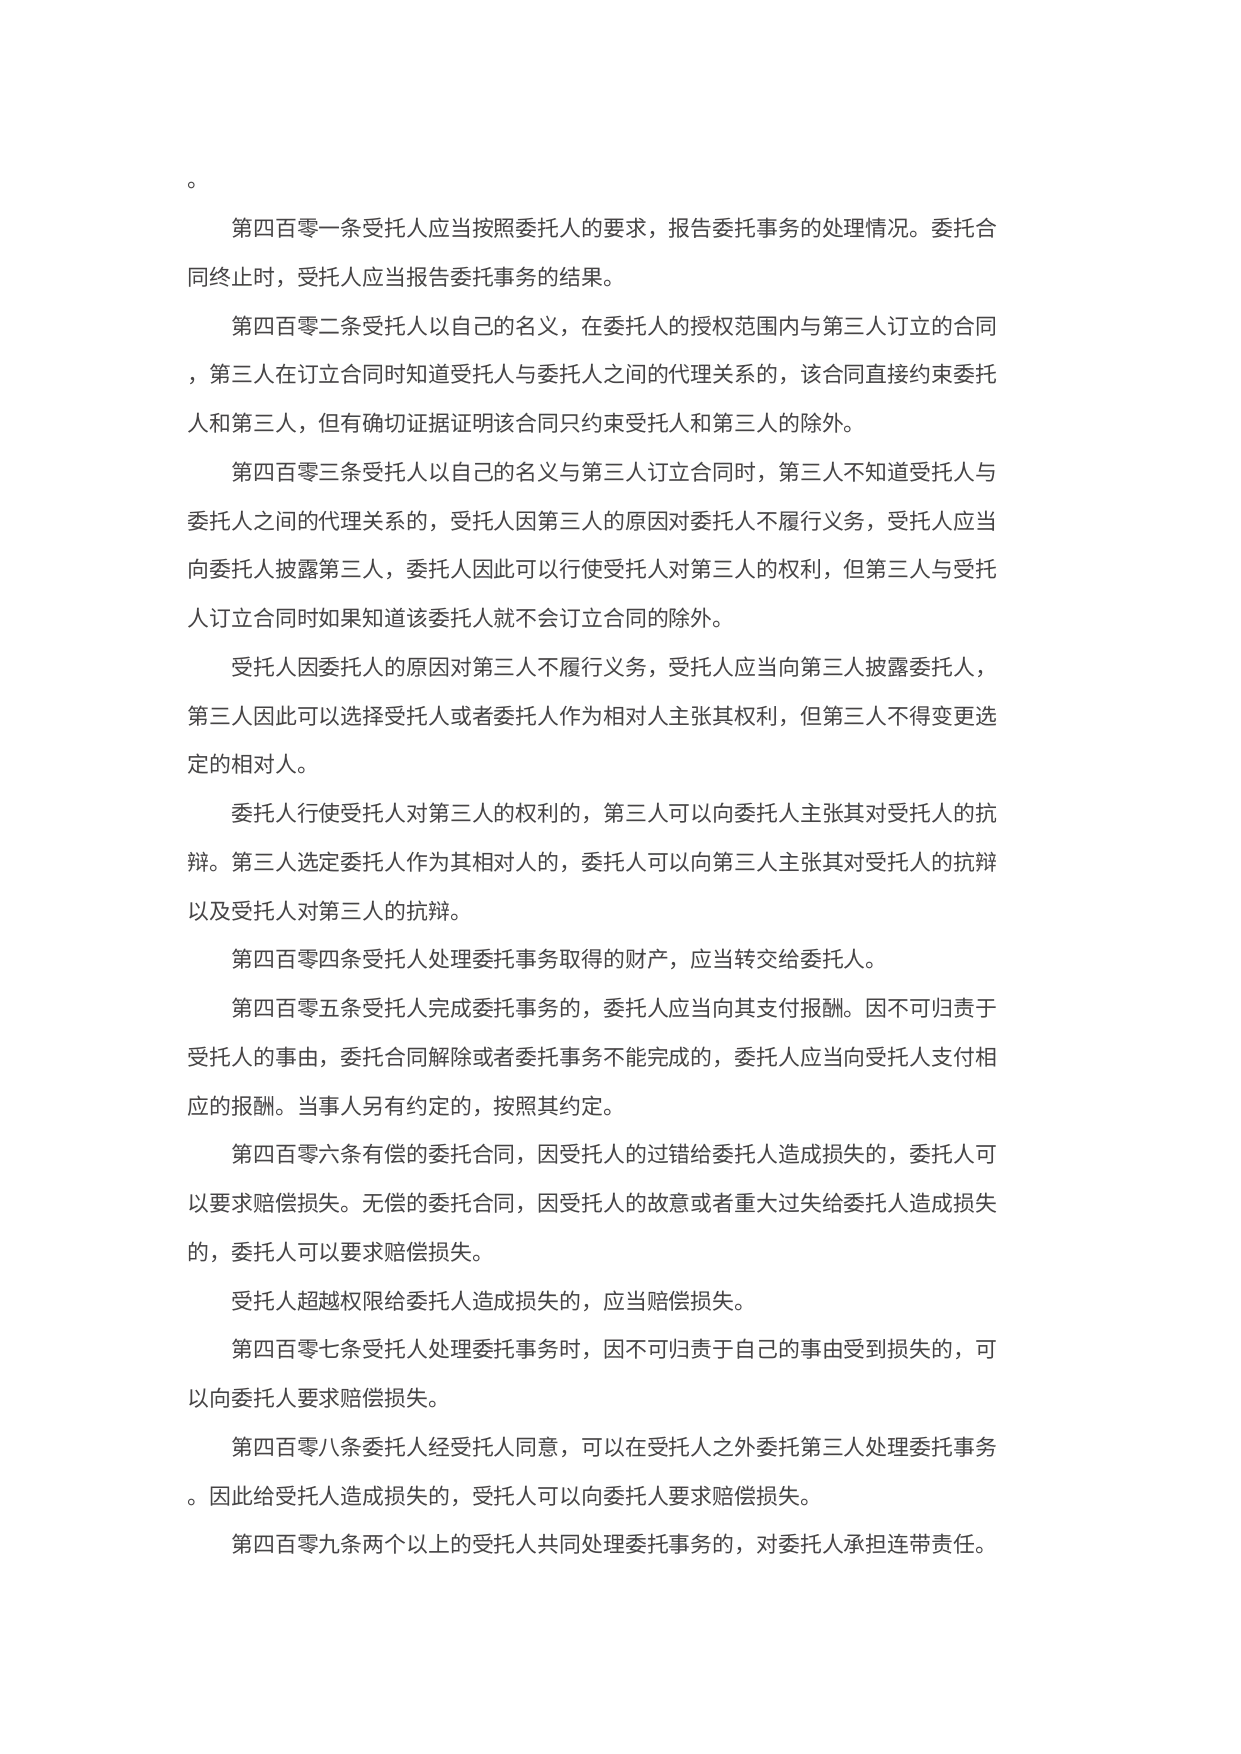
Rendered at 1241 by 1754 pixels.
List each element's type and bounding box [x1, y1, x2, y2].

text [187, 162, 1053, 1559]
